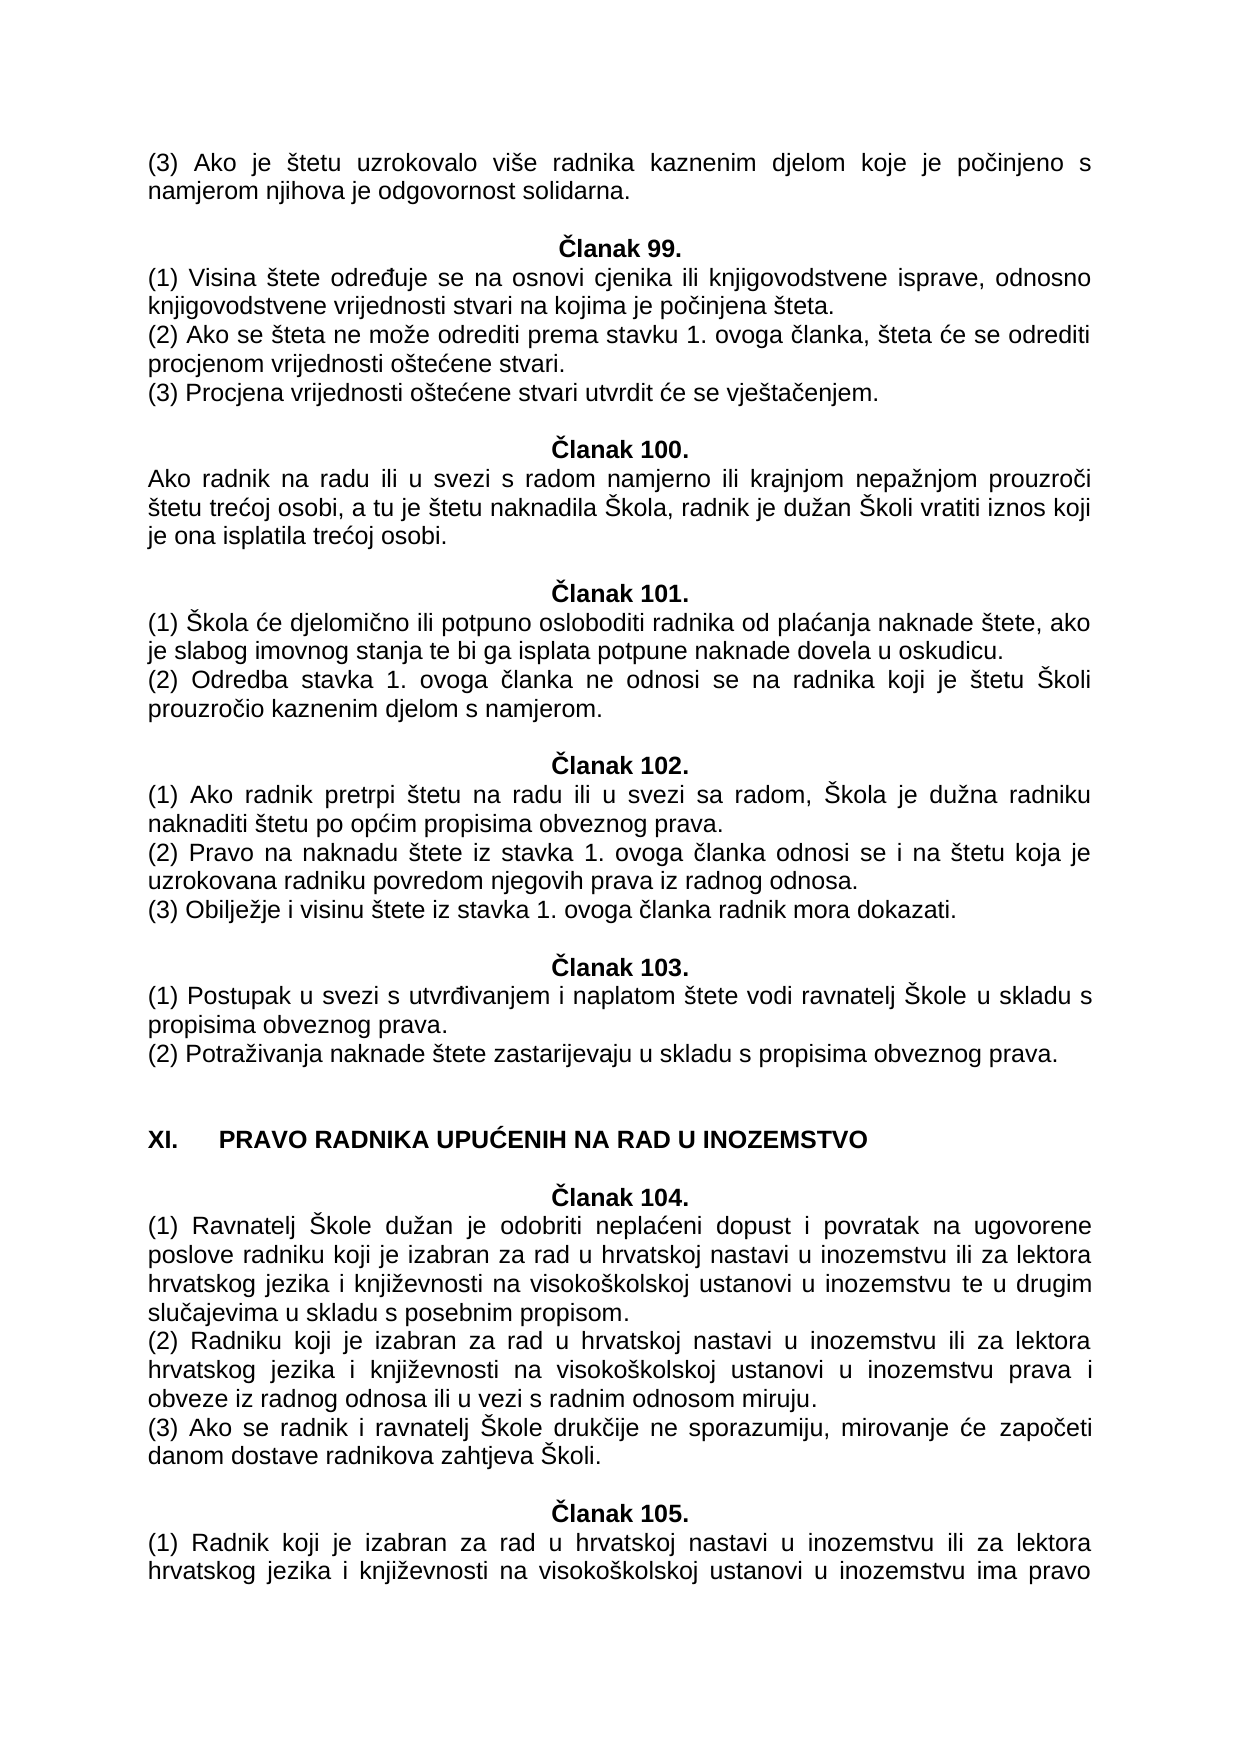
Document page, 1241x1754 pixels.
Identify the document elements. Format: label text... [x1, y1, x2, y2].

text Članak 104. [148, 1183, 1093, 1211]
text Članak 103. [148, 953, 1093, 981]
text Članak 102. [148, 751, 1093, 780]
text (2) Radniku koji je izabran za rad u hrvatskoj nastavi u inozemstvu ili za lektora hrvatskog jezika i književnosti na visokoškolskoj ustanovi u inozemstvu prava i obveze iz radnog odnosa ili u vezi s radnim odnosom miruju. [148, 1326, 1093, 1413]
text (2) Pravo na naknadu štete iz stavka 1. ovoga članka odnosi se i na štetu koja je uzrokovana radniku povredom njegovih prava iz radnog odnosa. [148, 838, 1093, 895]
text (2) Ako se šteta ne može odrediti prema stavku 1. ovoga članka, šteta će se odrediti procjenom vrijednosti oštećene stvari. [148, 320, 1093, 378]
text (3) Ako je štetu uzrokovalo više radnika kaznenim djelom koje je počinjeno s namjerom njihova je odgovornost solidarna. [148, 148, 1093, 205]
list PRAVO RADNIKA UPUĆENIH NA RAD U INOZEMSTVO [148, 1125, 1093, 1154]
text (1) Škola će djelomično ili potpuno osloboditi radnika od plaćanja naknade štete, ako je slabog imovnog stanja te bi ga isplata potpune naknade dovela u oskudicu. [148, 608, 1093, 665]
text Članak 105. [148, 1499, 1093, 1528]
text (3) Obilježje i visinu štete iz stavka 1. ovoga članka radnik mora dokazati. [148, 895, 1093, 924]
text (1) Visina štete određuje se na osnovi cjenika ili knjigovodstvene isprave, odnosno knjigovodstvene vrijednosti stvari na kojima je počinjena šteta. [148, 263, 1093, 320]
text Članak 99. [148, 234, 1093, 263]
text (3) Ako se radnik i ravnatelj Škole drukčije ne sporazumiju, mirovanje će započeti danom dostave radnikova zahtjeva Školi. [148, 1413, 1093, 1470]
text (1) Postupak u svezi s utvrđivanjem i naplatom štete vodi ravnatelj Škole u skladu s propisima obveznog prava. [148, 981, 1093, 1039]
text (2) Potraživanja naknade štete zastarijevaju u skladu s propisima obveznog prava. [148, 1039, 1093, 1068]
text (3) Procjena vrijednosti oštećene stvari utvrdit će se vještačenjem. [148, 378, 1093, 406]
text (1) Ravnatelj Škole dužan je odobriti neplaćeni dopust i povratak na ugovorene poslove radniku koji je izabran za rad u hrvatskoj nastavi u inozemstvu ili za lektora hrvatskog jezika i književnosti na visokoškolskoj ustanovi u inozemstvu te u drugim slučajevima u skladu s posebnim propisom. [148, 1211, 1093, 1326]
text (1) Ako radnik pretrpi štetu na radu ili u svezi sa radom, Škola je dužna radniku naknaditi štetu po općim propisima obveznog prava. [148, 780, 1093, 838]
text Članak 100. [148, 435, 1093, 464]
text Članak 101. [148, 579, 1093, 608]
text (2) Odredba stavka 1. ovoga članka ne odnosi se na radnika koji je štetu Školi prouzročio kaznenim djelom s namjerom. [148, 665, 1093, 723]
text Ako radnik na radu ili u svezi s radom namjerno ili krajnjom nepažnjom prouzroči štetu trećoj osobi, a tu je štetu naknadila Škola, radnik je dužan Školi vratiti iznos koji je ona isplatila trećoj osobi. [148, 464, 1093, 550]
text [148, 1528, 1093, 1585]
